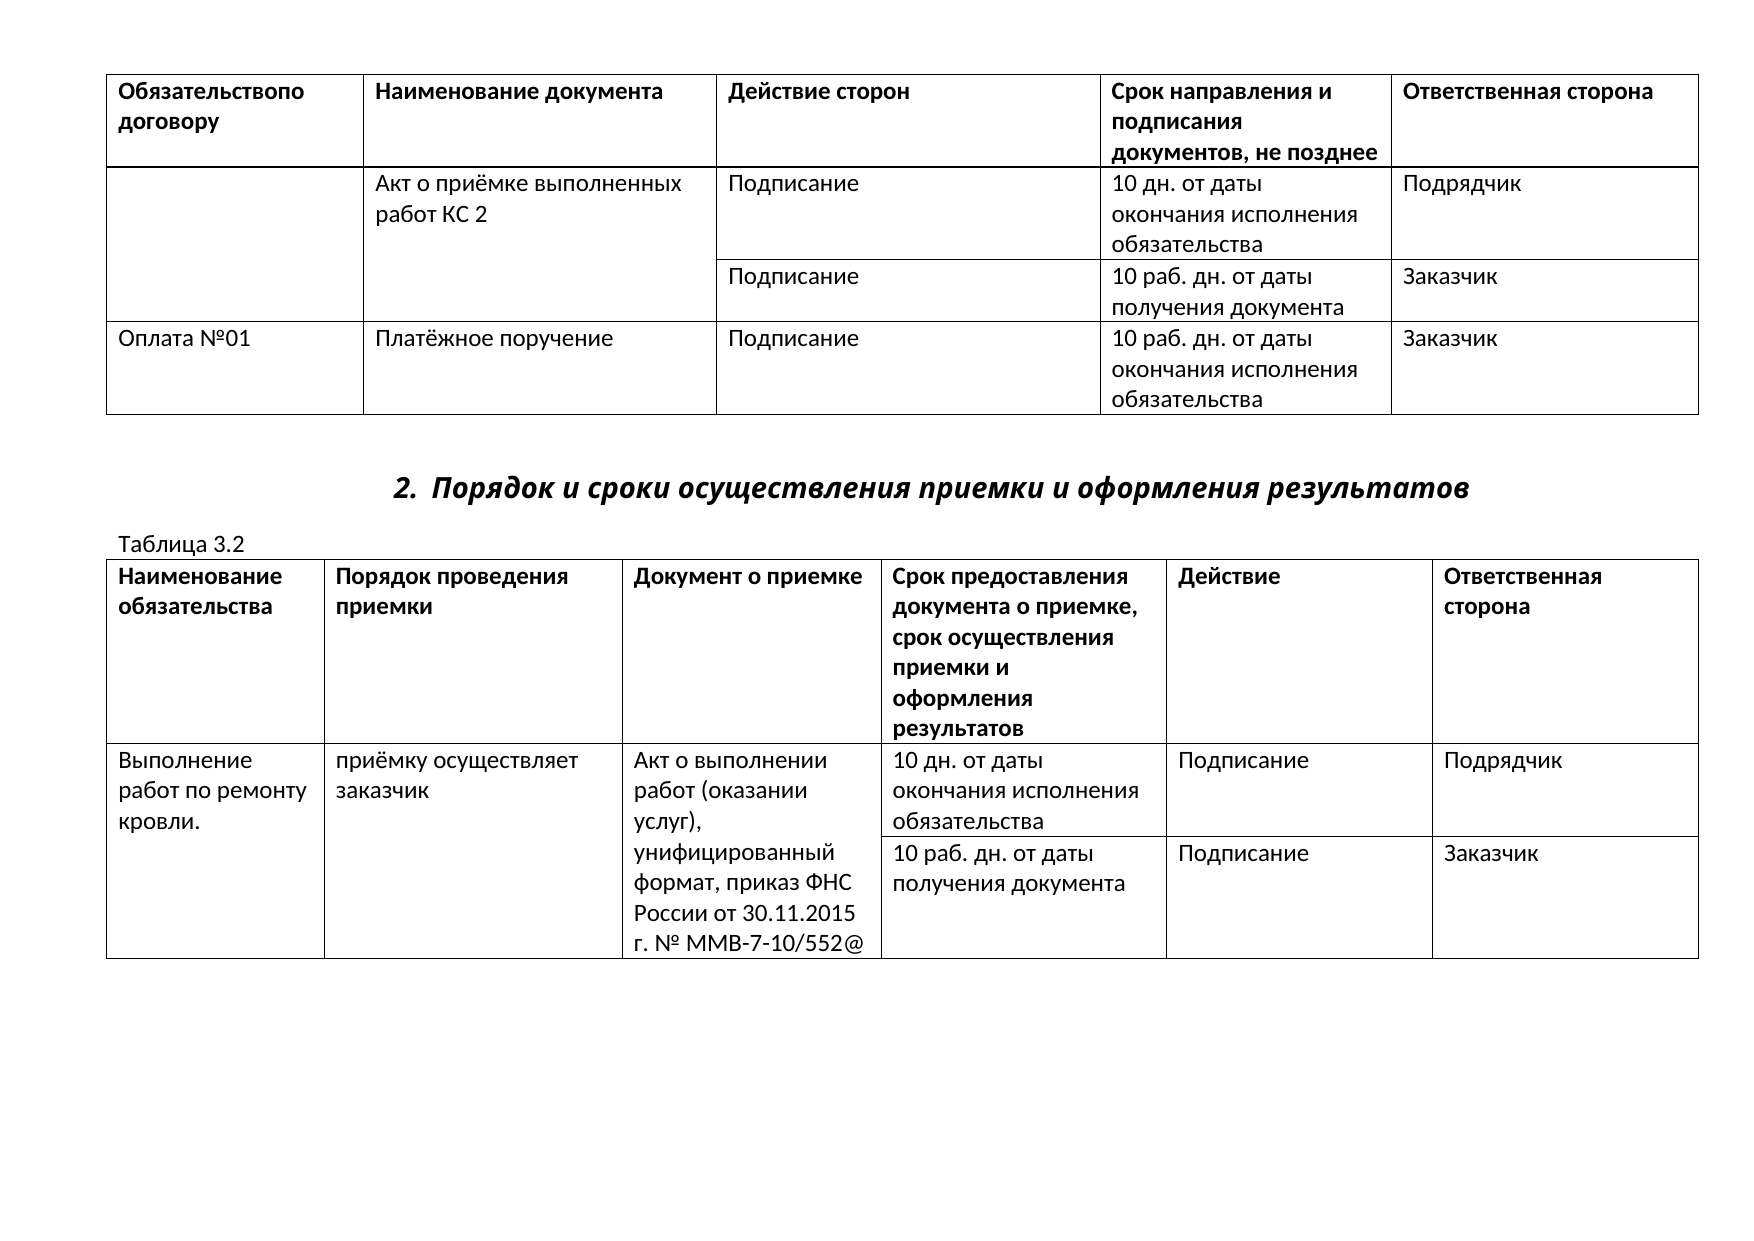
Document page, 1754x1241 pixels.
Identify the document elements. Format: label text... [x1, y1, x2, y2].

subtitle Порядок и сроки осуществления приемки и оформления результатов [154, 468, 1710, 507]
